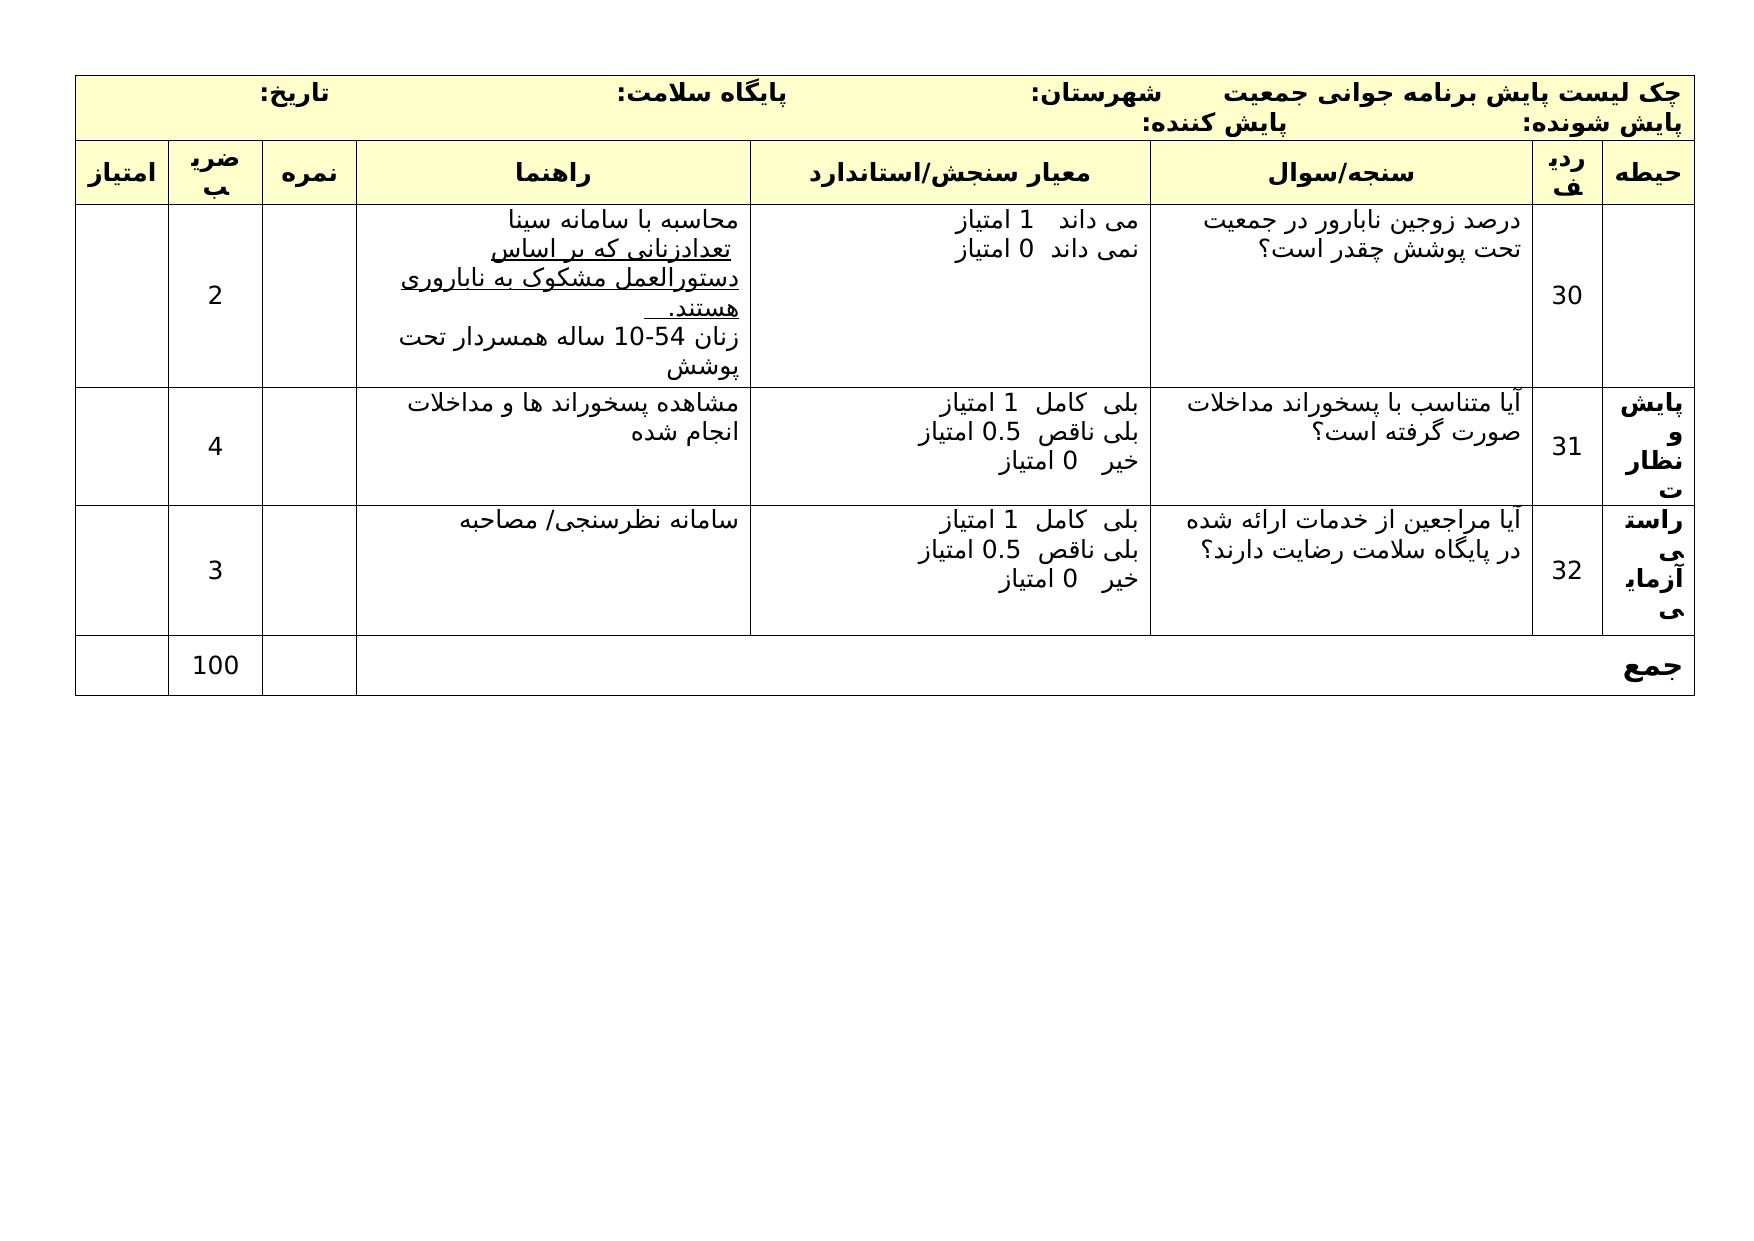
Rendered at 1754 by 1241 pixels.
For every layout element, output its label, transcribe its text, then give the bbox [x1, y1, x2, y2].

table_cell امتیاز [76, 141, 168, 204]
table_cell محاسبه با سامانه سینا تعدادزنانی که بر اساس دستورالعمل مشکوک به ناباروری هستند. زنان 54-10 ساله همسردار تحت پوشش [357, 205, 750, 387]
table_cell مشاهده پسخوراند ها و مداخلات انجام شده [357, 388, 750, 505]
table_cell حیطه [1603, 141, 1694, 204]
table_cell جمع [357, 636, 1694, 695]
table_cell بلی کامل 1 امتیاز بلی ناقص 0.5 امتیاز خیر 0 امتیاز [751, 506, 1150, 635]
table_cell [76, 506, 168, 635]
table_cell سنجه/سوال [1151, 141, 1532, 204]
table_cell راهنما [357, 141, 750, 204]
table_cell [76, 636, 168, 695]
table_cell [263, 506, 356, 635]
table_cell [263, 205, 356, 387]
table_cell [76, 205, 168, 387]
table_cell بلی کامل 1 امتیاز بلی ناقص 0.5 امتیاز خیر 0 امتیاز [751, 388, 1150, 505]
table_header چک لیست پایش برنامه جوانی جمعیت شهرستان: پایگاه سلامت: تاریخ: پایش شونده: پایش کننده: [76, 76, 1694, 139]
table_cell 4 [169, 388, 262, 505]
table_cell [263, 388, 356, 505]
table_cell آیا متناسب با پسخوراند مداخلات صورت گرفته است؟ [1151, 388, 1532, 505]
table_cell می داند 1 امتیاز نمی داند 0 امتیاز [751, 205, 1150, 387]
table_cell آیا مراجعین از خدمات ارائه شده در پایگاه سلامت رضایت دارند؟ [1151, 506, 1532, 635]
table_cell 30 [1533, 205, 1602, 387]
table_cell درصد زوجین نابارور در جمعیت تحت پوشش چقدر است؟ [1151, 205, 1532, 387]
table_cell 100 [169, 636, 262, 695]
table_cell معیار سنجش/استاندارد [751, 141, 1150, 204]
table_cell پایش و نظارت [1603, 388, 1694, 505]
table_cell 3 [169, 506, 262, 635]
table_cell ضریب [169, 141, 262, 204]
table_cell [76, 388, 168, 505]
table_cell ردیف [1533, 141, 1602, 204]
table_cell 32 [1533, 506, 1602, 635]
table_cell [263, 636, 356, 695]
table_cell 2 [169, 205, 262, 387]
table_cell 31 [1533, 388, 1602, 505]
table_cell راستی آزمایی [1603, 506, 1694, 635]
table_cell نمره [263, 141, 356, 204]
table_cell سامانه نظرسنجی/ مصاحبه [357, 506, 750, 635]
